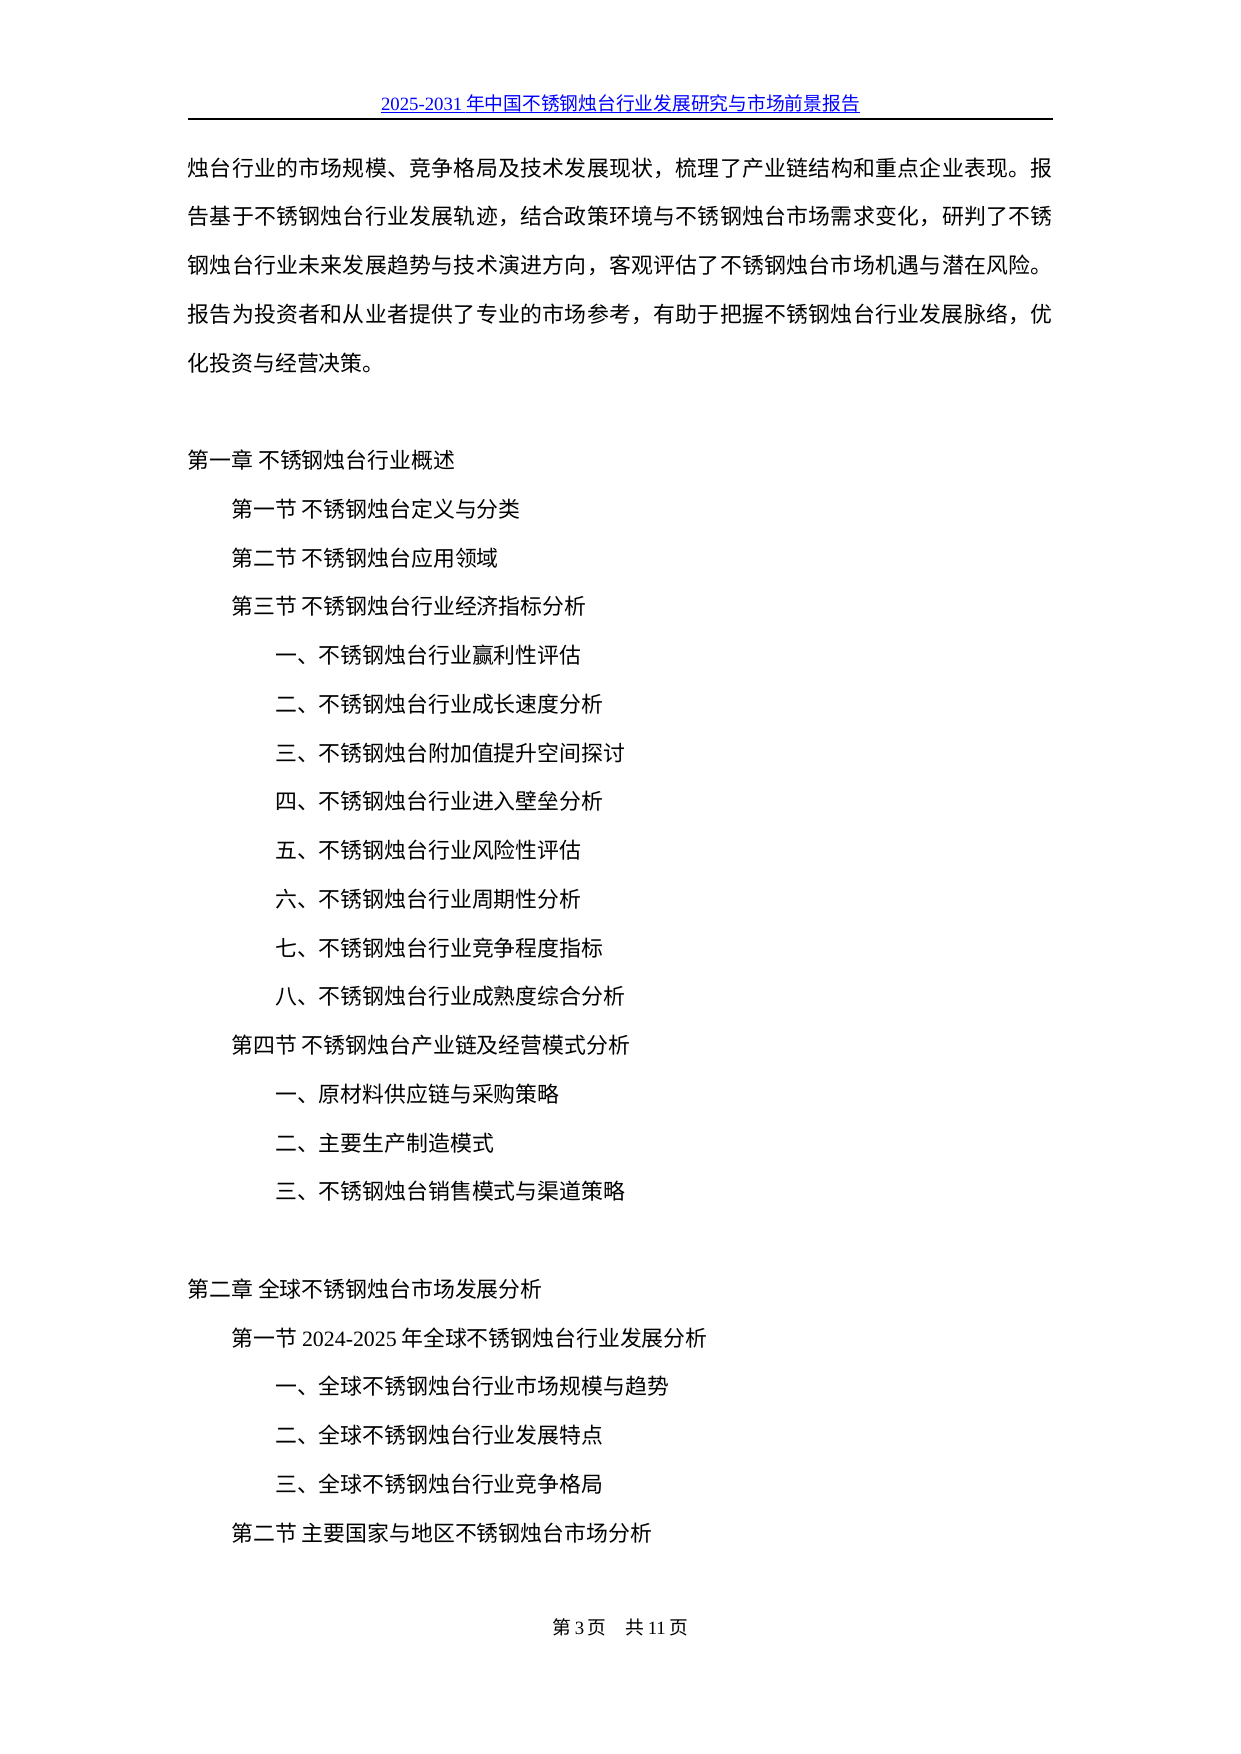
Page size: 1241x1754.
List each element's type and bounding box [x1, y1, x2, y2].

text [187, 150, 1053, 1548]
